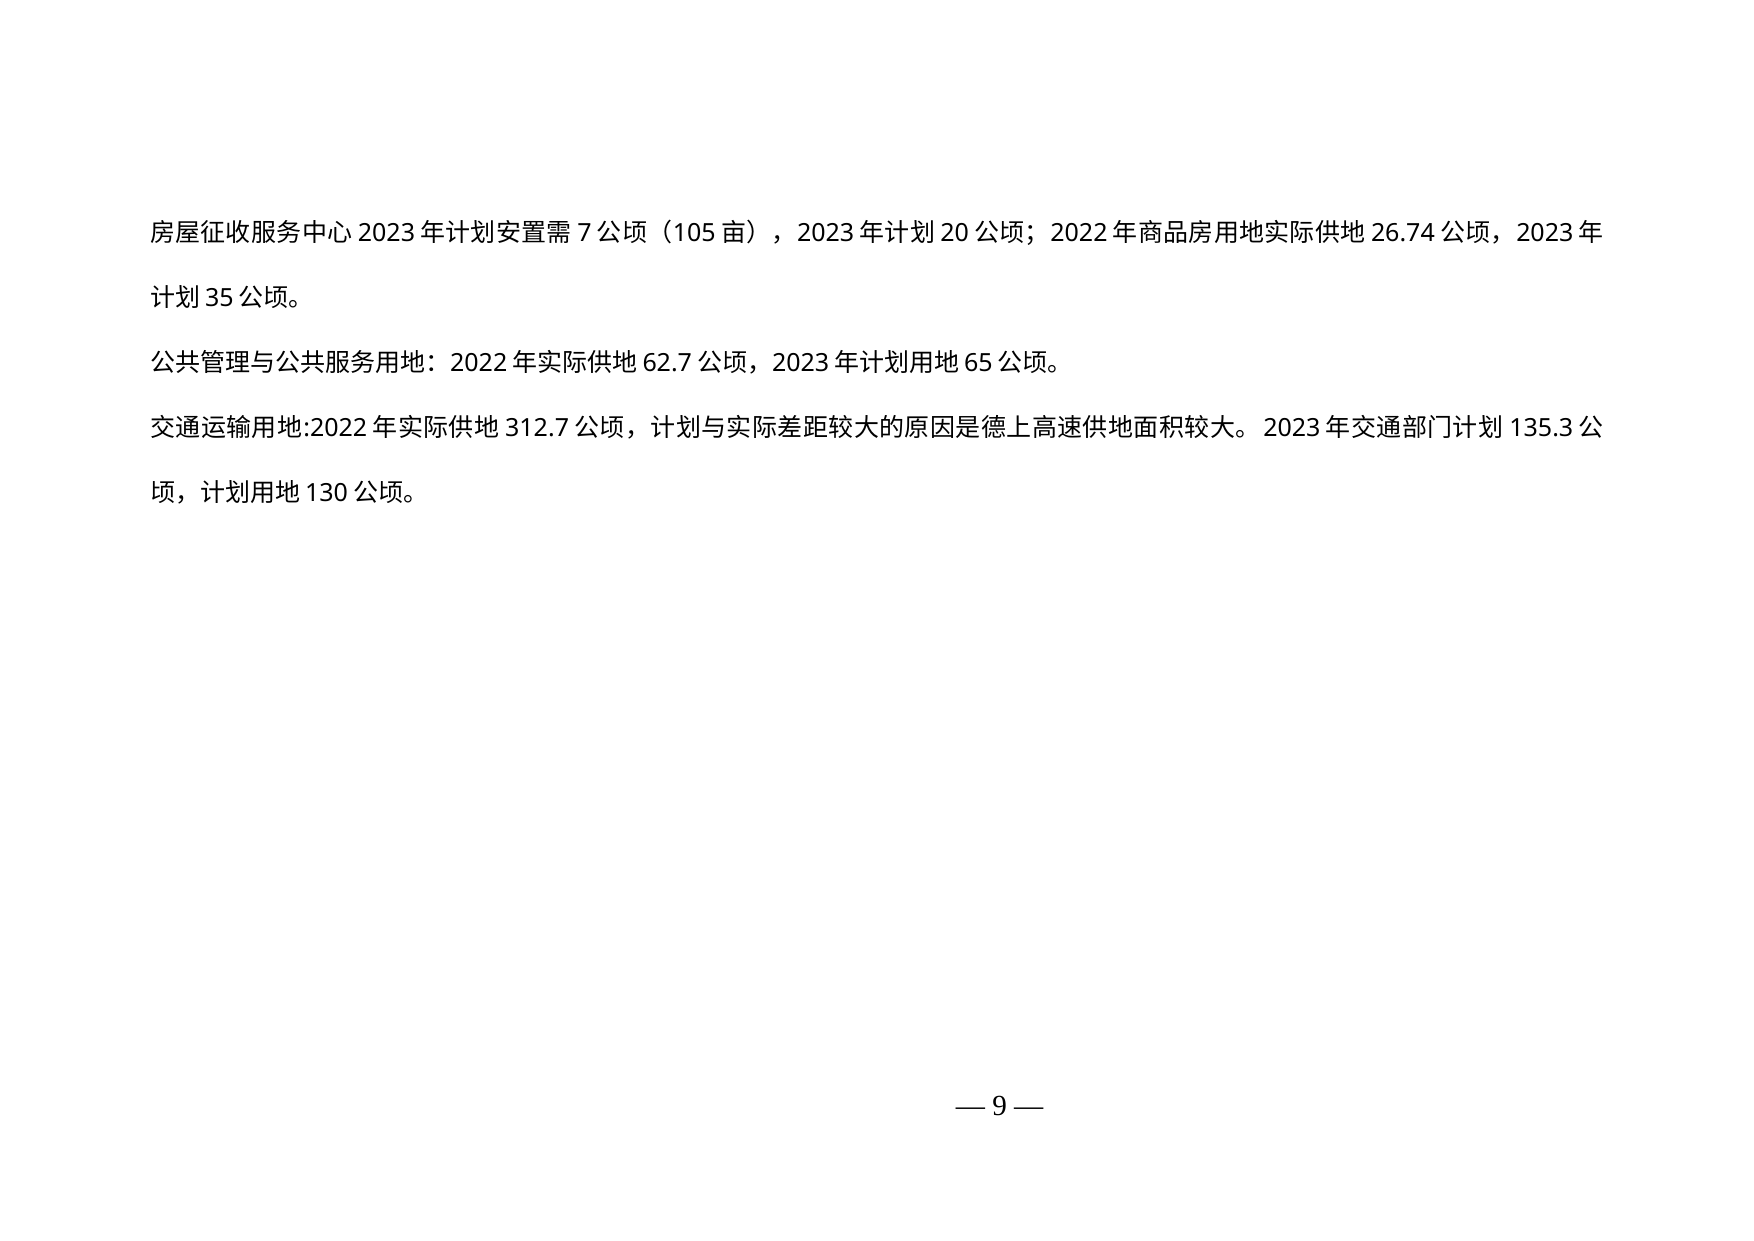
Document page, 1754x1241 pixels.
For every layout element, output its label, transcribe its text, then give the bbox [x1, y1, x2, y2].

text 公共管理与公共服务用地：2022年实际供地62.7公顷，2023年计划用地65公顷。 [150, 328, 1604, 393]
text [150, 198, 1604, 328]
text 交通运输用地:2022年实际供地312.7公顷，计划与实际差距较大的原因是德上高速供地面积较大。2023年交通部门计划135.3公顷，计划用地130公顷。 [150, 393, 1604, 523]
